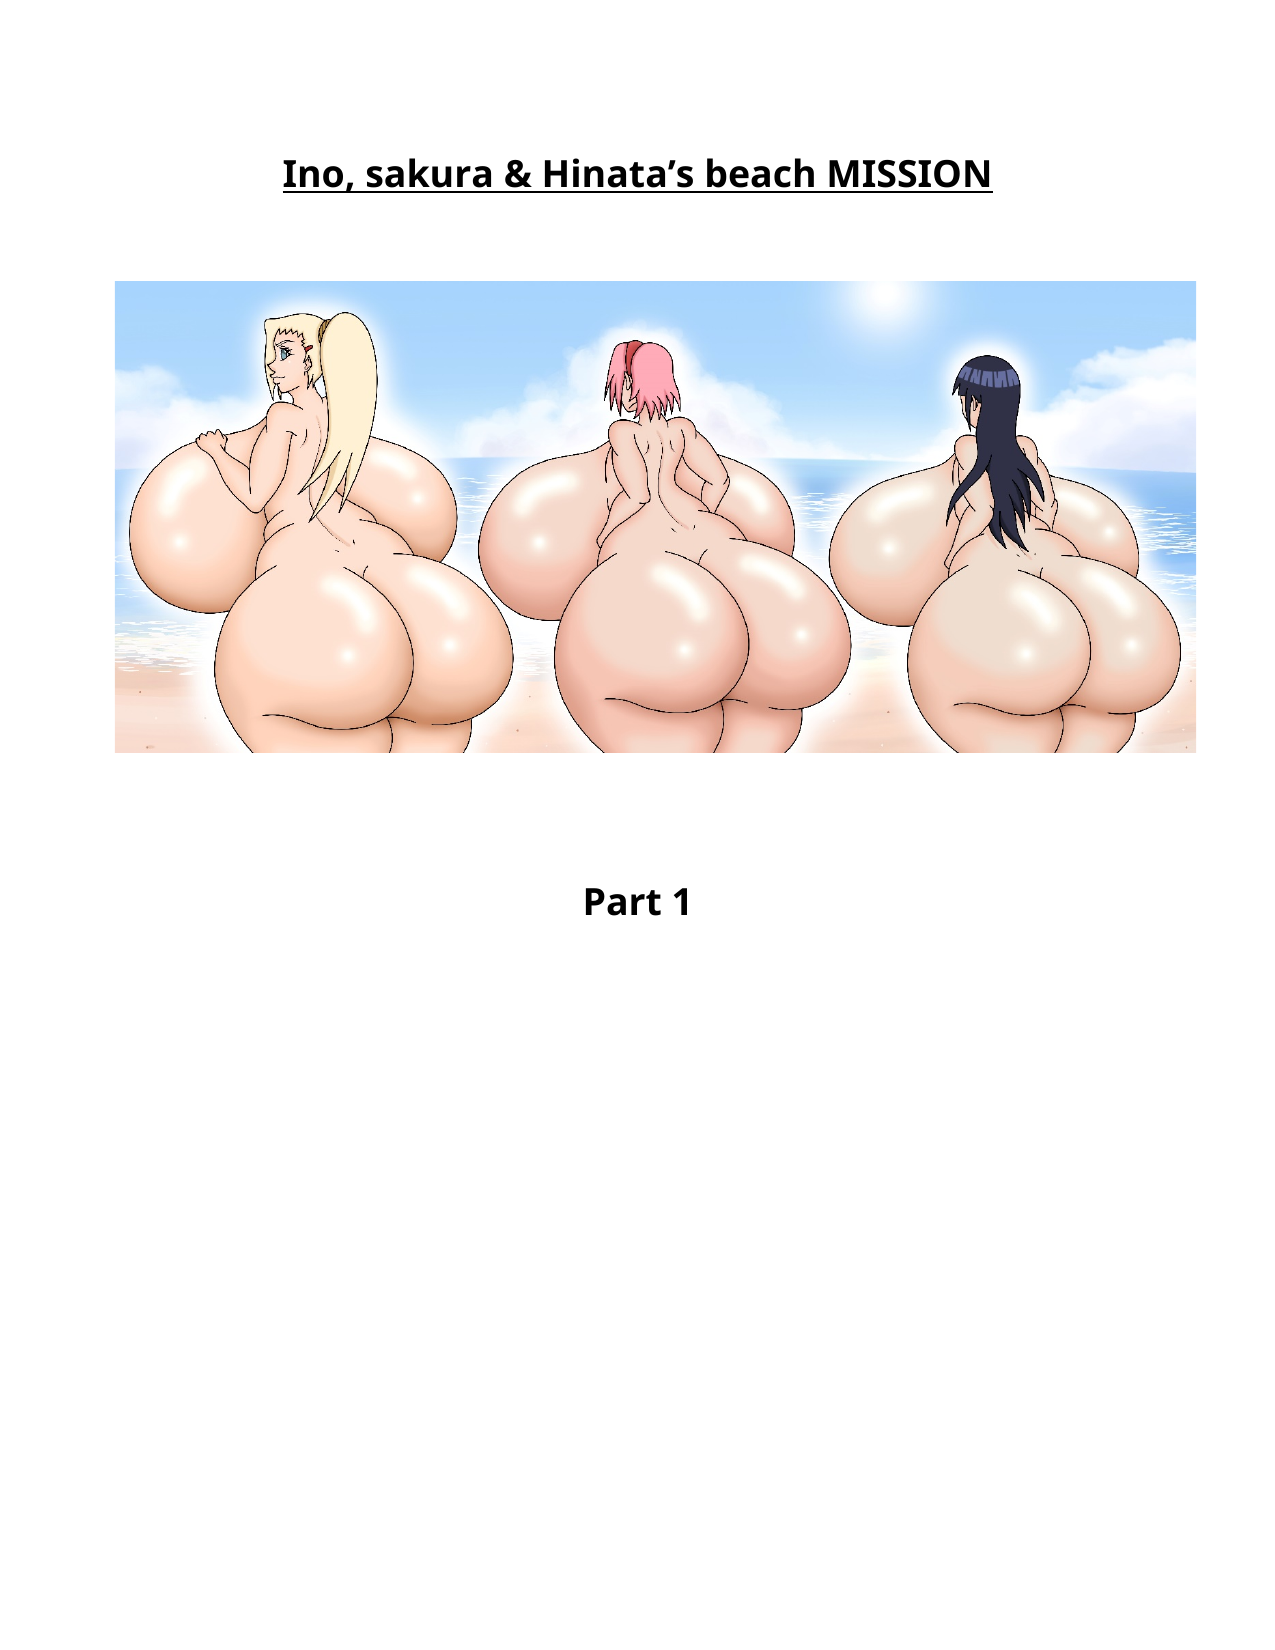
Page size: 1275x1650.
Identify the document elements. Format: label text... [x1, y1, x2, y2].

text Ino, sakura & Hinata’s beach MISSION [177, 148, 1098, 199]
text Part 1 [177, 875, 1098, 926]
picture [114, 281, 1197, 753]
